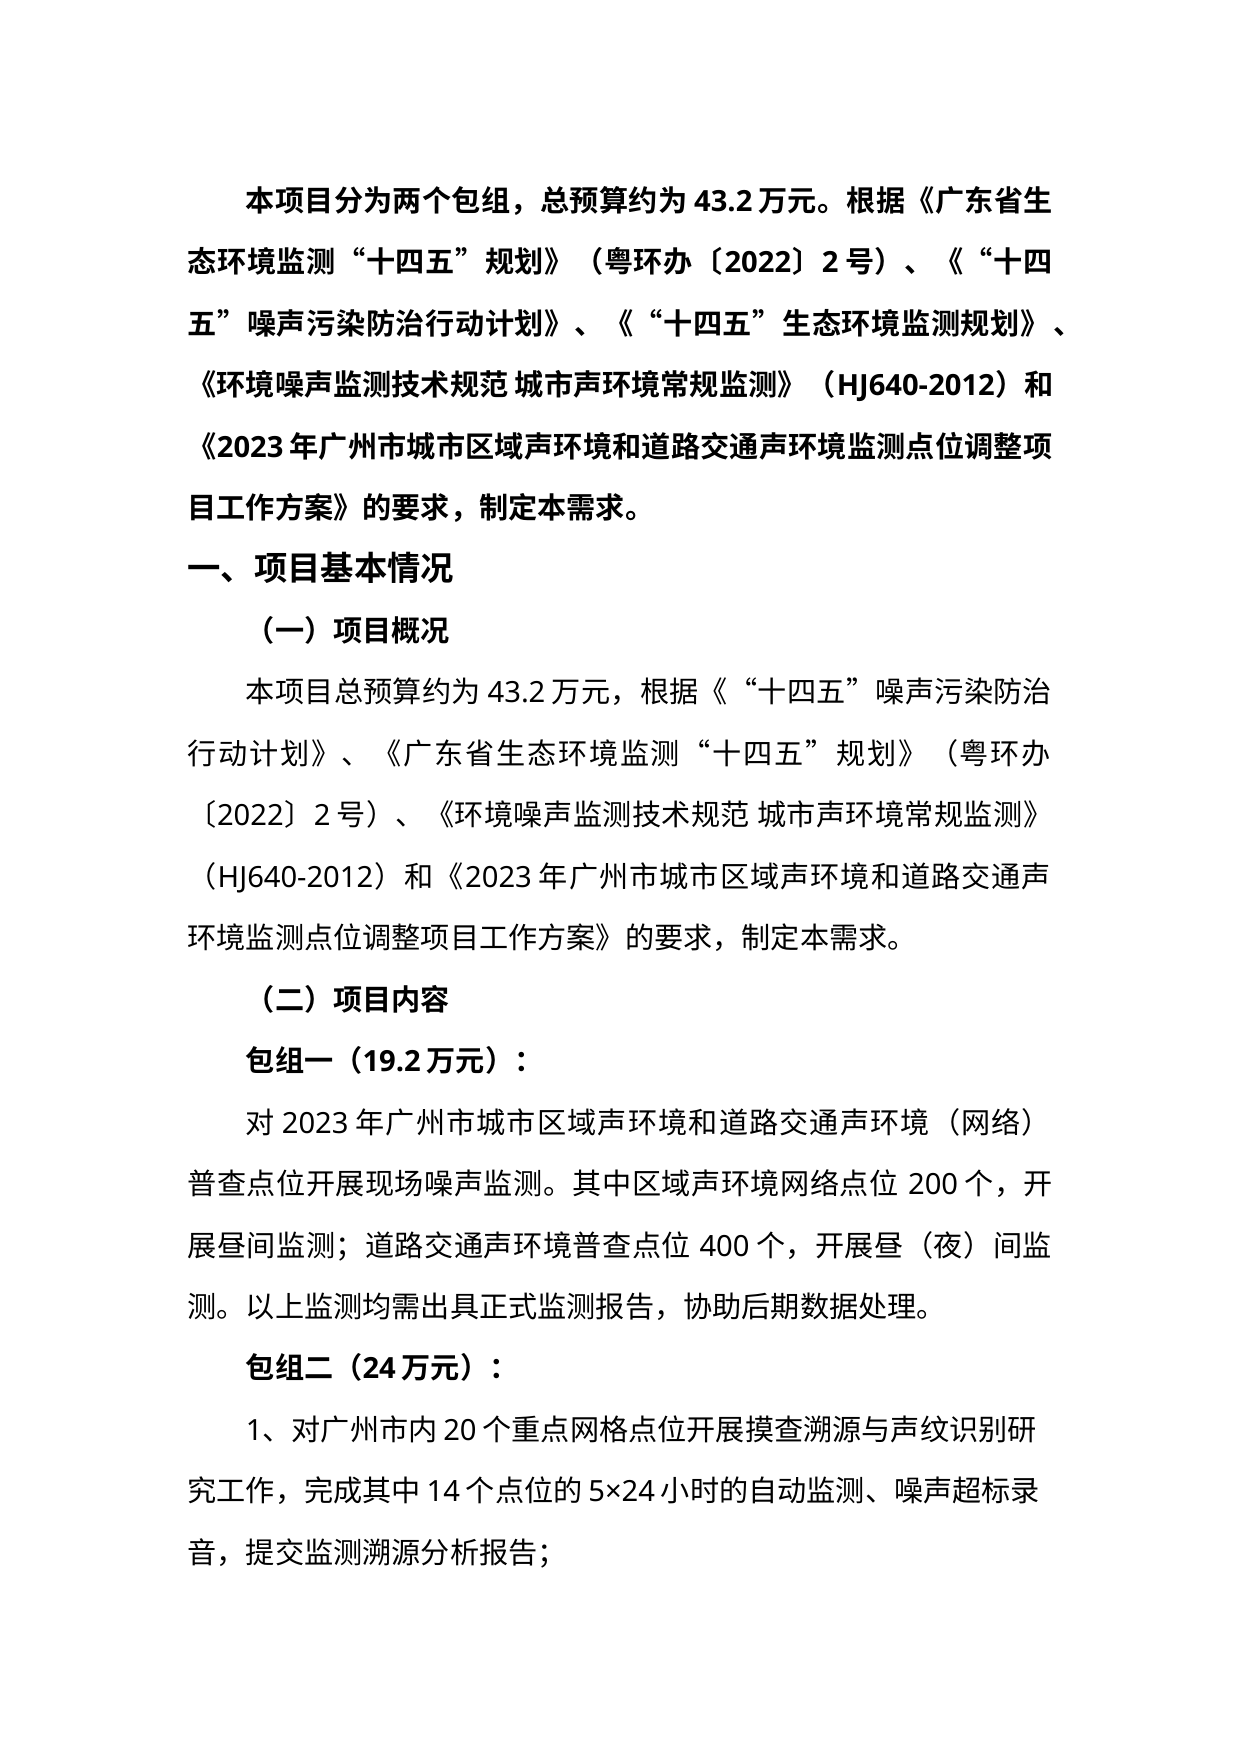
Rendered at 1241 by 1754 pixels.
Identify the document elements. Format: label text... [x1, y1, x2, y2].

text 一、项目基本情况 [187, 531, 1053, 592]
text 包组二（24万元）： [187, 1330, 1053, 1391]
text 本项目分为两个包组，总预算约为43.2万元。根据《广东省生态环境监测“十四五”规划》（粤环办〔2022〕2号）、《“十四五”噪声污染防治行动计划》、《“十四五”生态环境监测规划》、《环境噪声监测技术规范 城市声环境常规监测》（HJ640-2012）和《2023年广州市城市区域声环境和道路交通声环境监测点位调整项目工作方案》的要求，制定本需求。 [187, 162, 1053, 531]
text 本项目总预算约为43.2万元，根据《“十四五”噪声污染防治行动计划》、《广东省生态环境监测“十四五”规划》（粤环办〔2022〕2号）、《环境噪声监测技术规范 城市声环境常规监测》（HJ640-2012）和《2023年广州市城市区域声环境和道路交通声环境监测点位调整项目工作方案》的要求，制定本需求。 [187, 654, 1053, 961]
text （一）项目概况 [187, 592, 1053, 654]
text 1、对广州市内20个重点网格点位开展摸查溯源与声纹识别研究工作，完成其中14个点位的5×24小时的自动监测、噪声超标录音，提交监测溯源分析报告； [187, 1391, 1053, 1576]
text （二）项目内容 [187, 961, 1053, 1022]
text 包组一（19.2万元）： [187, 1022, 1053, 1084]
text 对2023年广州市城市区域声环境和道路交通声环境（网络）普查点位开展现场噪声监测。其中区域声环境网络点位200个，开展昼间监测；道路交通声环境普查点位400个，开展昼（夜）间监测。以上监测均需出具正式监测报告，协助后期数据处理。 [187, 1084, 1053, 1330]
